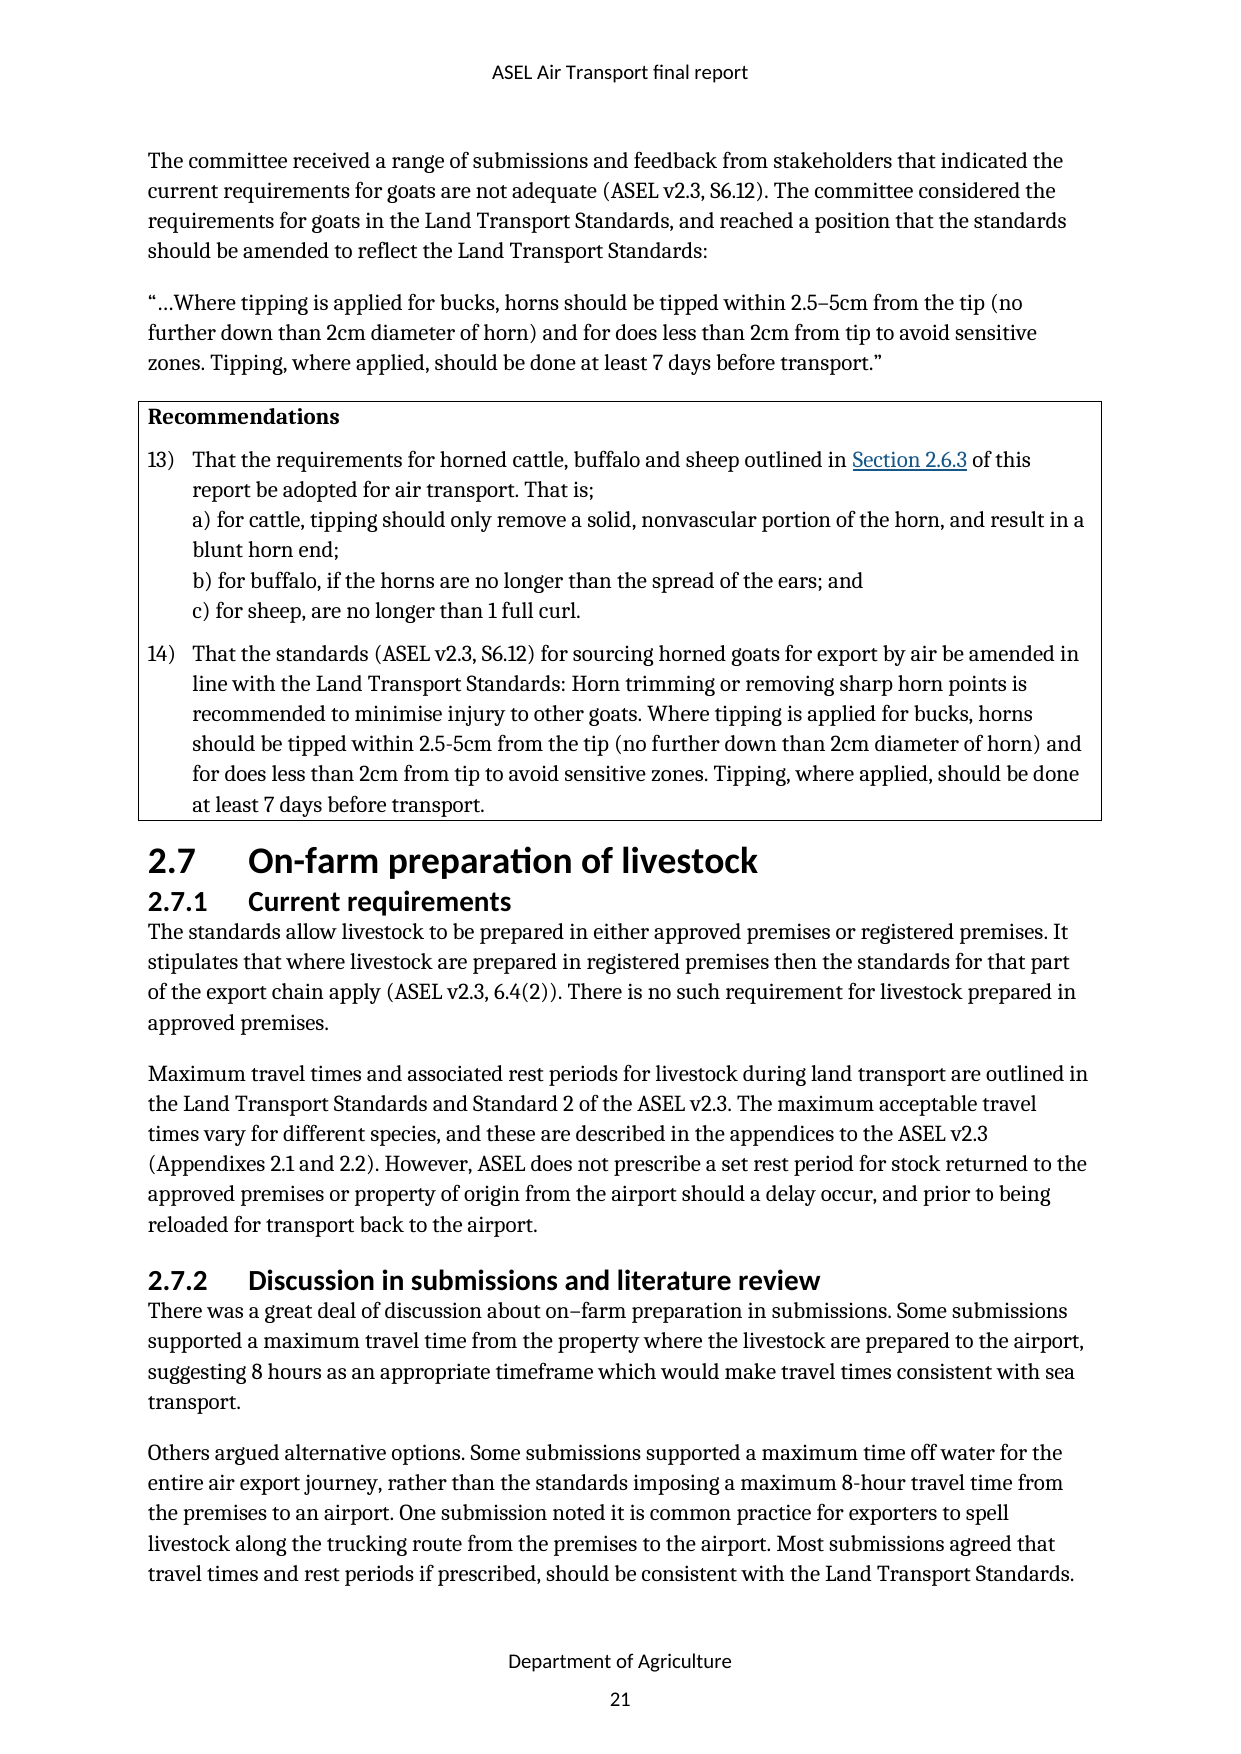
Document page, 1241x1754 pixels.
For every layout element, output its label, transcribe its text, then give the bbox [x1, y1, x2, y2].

list That the standards (ASEL v2.3, S6.12) for sourcing horned goats for export by air be amended in line with the Land Transport Standards: Horn trimming or removing sharp horn points is recommended to minimise injury to other goats. Where tipping is applied for bucks, horns should be tipped within 2.5-5cm from the tip (no further down than 2cm diameter of horn) and for does less than 2cm from tip to avoid sensitive zones. Tipping, where applied, should be done at least 7 days before transport. [139, 637, 1101, 820]
list Recommendations [139, 402, 1101, 430]
text There was a great deal of discussion about on–farm preparation in submissions. Some submissions supported a maximum travel time from the property where the livestock are prepared to the airport, suggesting 8 hours as an appropriate timeframe which would make travel times consistent with sea transport. [148, 1298, 1092, 1415]
text The standards allow livestock to be prepared in either approved premises or registered premises. It stipulates that where livestock are prepared in registered premises then the standards for that part of the export chain apply (ASEL v2.3, 6.4(2)). There is no such requirement for livestock prepared in approved premises. [148, 919, 1092, 1036]
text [148, 1440, 1092, 1587]
subtitle On-farm preparation of livestock [148, 837, 1092, 883]
subtitle Discussion in submissions and literature review [148, 1262, 1092, 1298]
subtitle Current requirements [148, 883, 1092, 919]
text “…Where tipping is applied for bucks, horns should be tipped within 2.5–5cm from the tip (no further down than 2cm diameter of horn) and for does less than 2cm from tip to avoid sensitive zones. Tipping, where applied, should be done at least 7 days before transport.” [148, 289, 1092, 376]
text The committee received a range of submissions and feedback from stakeholders that indicated the current requirements for goats are not adequate (ASEL v2.3, S6.12). The committee considered the requirements for goats in the Land Transport Standards, and reached a position that the standards should be amended to reflect the Land Transport Standards: [148, 148, 1092, 265]
text Maximum travel times and associated rest periods for livestock during land transport are outlined in the Land Transport Standards and Standard 2 of the ASEL v2.3. The maximum acceptable travel times vary for different species, and these are described in the appendices to the ASEL v2.3 (Appendixes 2.1 and 2.2). However, ASEL does not prescribe a set rest period for stock returned to the approved premises or property of origin from the airport should a delay occur, and prior to being reloaded for transport back to the airport. [148, 1060, 1092, 1238]
list That the requirements for horned cattle, buffalo and sheep outlined in Section 2.6.3 of this report be adopted for air transport. That is; a) for cattle, tipping should only remove a solid, nonvascular portion of the horn, and result in a blunt horn end; b) for buffalo, if the horns are no longer than the spread of the ears; and c) for sheep, are no longer than 1 full curl. [139, 443, 1101, 624]
